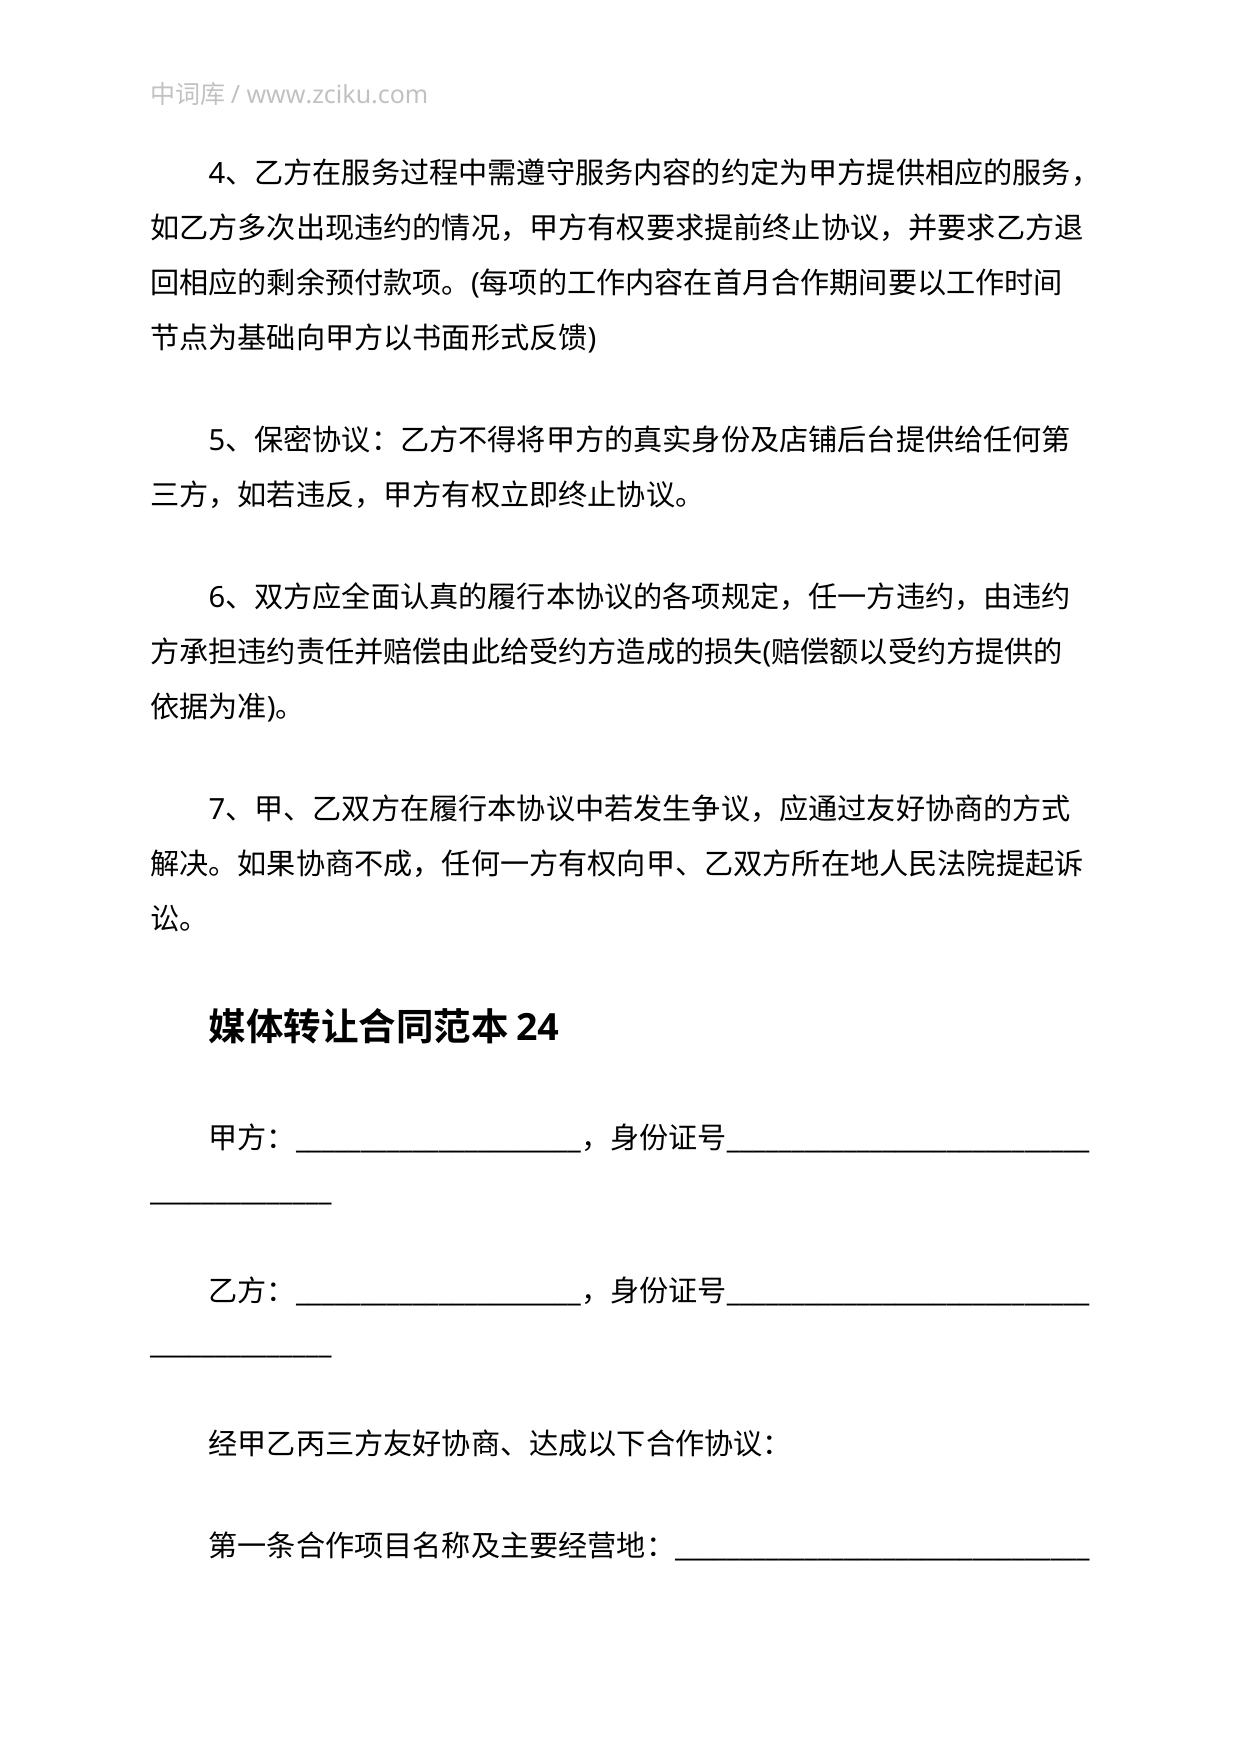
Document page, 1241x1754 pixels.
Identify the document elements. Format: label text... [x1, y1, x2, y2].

text 4、乙方在服务过程中需遵守服务内容的约定为甲方提供相应的服务，如乙方多次出现违约的情况，甲方有权要求提前终止协议，并要求乙方退回相应的剩余预付款项。(每项的工作内容在首月合作期间要以工作时间节点为基础向甲方以书面形式反馈) [150, 150, 1090, 357]
text 甲方：______________________，身份证号__________________________________________ [150, 1115, 1090, 1209]
text 乙方：______________________，身份证号__________________________________________ [150, 1268, 1090, 1362]
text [150, 1522, 1090, 1564]
text 5、保密协议：乙方不得将甲方的真实身份及店铺后台提供给任何第三方，如若违反，甲方有权立即终止协议。 [150, 417, 1090, 514]
text 7、甲、乙双方在履行本协议中若发生争议，应通过友好协商的方式解决。如果协商不成，任何一方有权向甲、乙双方所在地人民法院提起诉讼。 [150, 786, 1090, 938]
text 经甲乙丙三方友好协商、达成以下合作协议： [150, 1420, 1090, 1463]
text 媒体转让合同范本24 [150, 997, 1090, 1052]
text 6、双方应全面认真的履行本协议的各项规定，任一方违约，由违约方承担违约责任并赔偿由此给受约方造成的损失(赔偿额以受约方提供的依据为准)。 [150, 574, 1090, 726]
